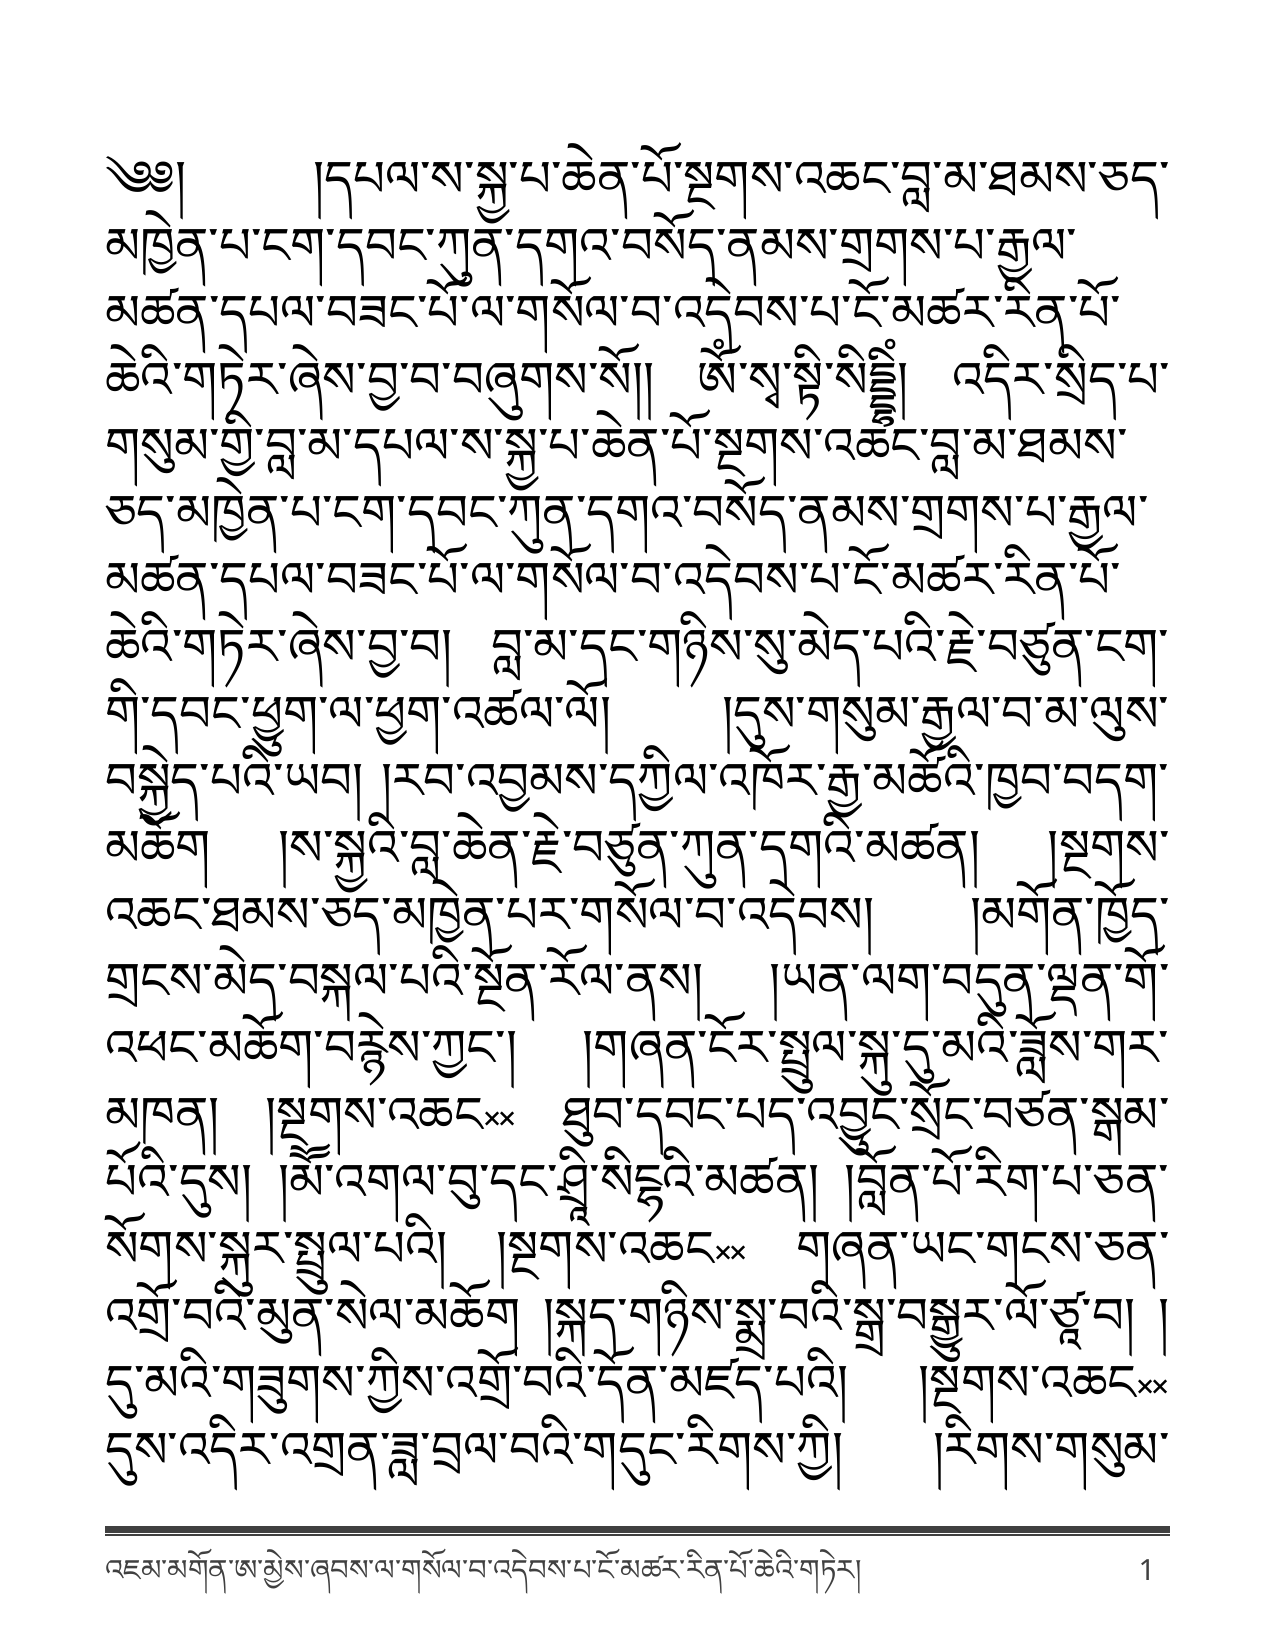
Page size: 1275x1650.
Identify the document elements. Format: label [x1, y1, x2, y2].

text [105, 150, 1170, 1479]
